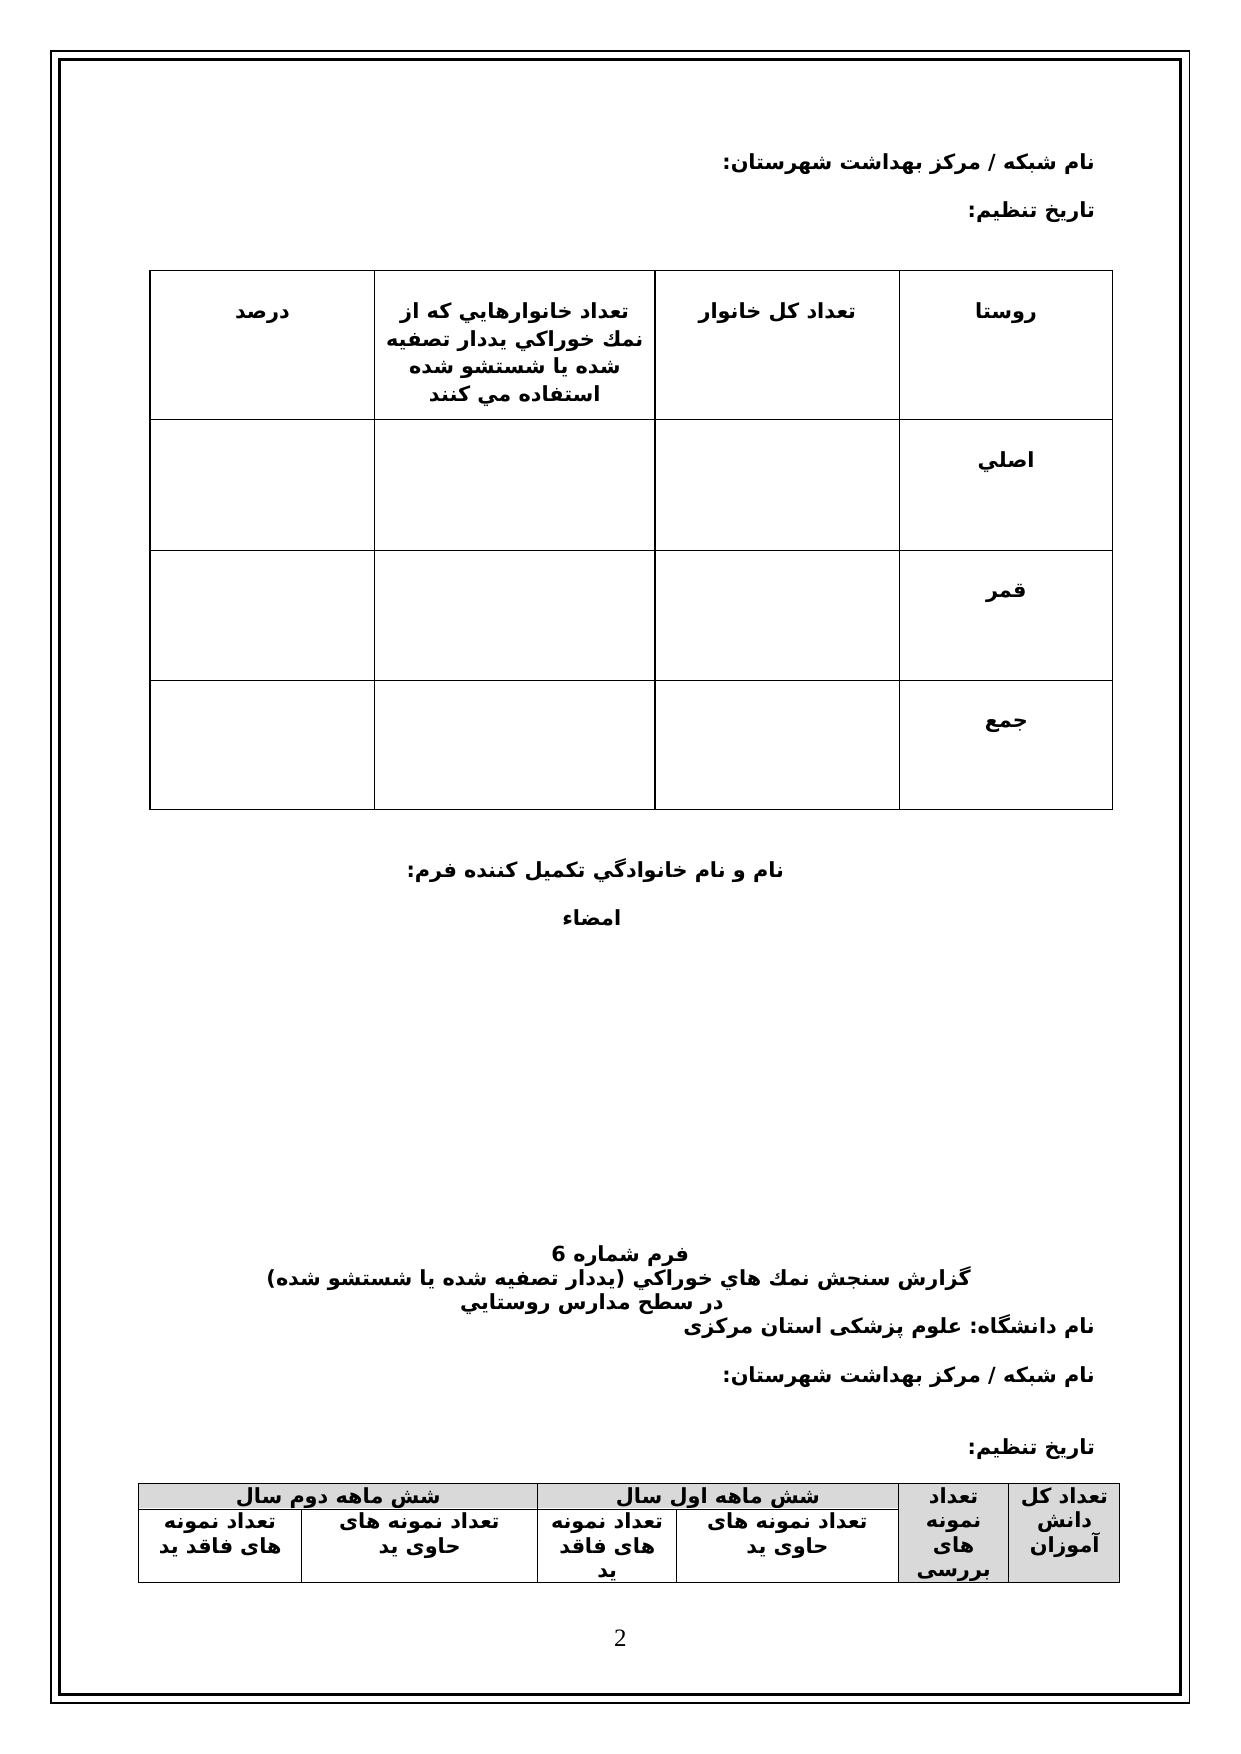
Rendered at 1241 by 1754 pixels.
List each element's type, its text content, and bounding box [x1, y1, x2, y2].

text در سطح مدارس روستايي [150, 1290, 1090, 1314]
table_header شش ماهه دوم سال [139, 1484, 537, 1508]
table_cell اصلي [900, 420, 1112, 549]
table_cell [375, 420, 654, 549]
text فرم شماره 6 [150, 1242, 1090, 1266]
table_cell [656, 420, 899, 549]
table_header روستا [900, 271, 1112, 419]
table_cell [375, 551, 654, 680]
table_cell [151, 681, 374, 809]
text امضاء [150, 906, 1090, 930]
table_cell تعداد نمونه های حاوی ید [302, 1510, 537, 1582]
table_cell [151, 551, 374, 680]
table_cell [151, 420, 374, 549]
text گزارش سنجش نمك هاي خوراكي (يددار تصفيه شده یا شستشو شده) [135, 1266, 1095, 1290]
text نام و نام خانوادگي تكميل كننده فرم: [150, 858, 1090, 882]
table_cell تعداد نمونه های حاوی ید [677, 1510, 898, 1582]
table_cell تعداد نمونه های فاقد ید [538, 1510, 676, 1582]
table_cell [656, 551, 899, 680]
text تاريخ تنظيم: [150, 198, 1095, 222]
table_header تعداد کل دانش آموزان [1009, 1484, 1119, 1582]
text نام شبکه / مرکز بهداشت شهرستان: [150, 1363, 1095, 1387]
table_cell تعداد نمونه های فاقد ید [139, 1510, 301, 1582]
text نام شبکه / مرکز بهداشت شهرستان: [150, 150, 1095, 174]
table_cell [656, 681, 899, 809]
text تاريخ تنظيم: [150, 1435, 1095, 1459]
table_cell [375, 681, 654, 809]
table_header تعداد خانوارهايي كه از نمك خوراكي يددار تصفيه شده یا شستشو شده استفاده مي كنند [375, 271, 654, 419]
table_cell قمر [900, 551, 1112, 680]
table_header شش ماهه اول سال [538, 1484, 898, 1508]
table_header تعداد نمونه های بررسی شده [899, 1484, 1008, 1582]
table_header درصد [151, 271, 374, 419]
table_cell جمع [900, 681, 1112, 809]
text نام دانشگاه: علوم پزشکی استان مرکزی [150, 1314, 1095, 1339]
table_header تعداد كل خانوار [656, 271, 899, 419]
